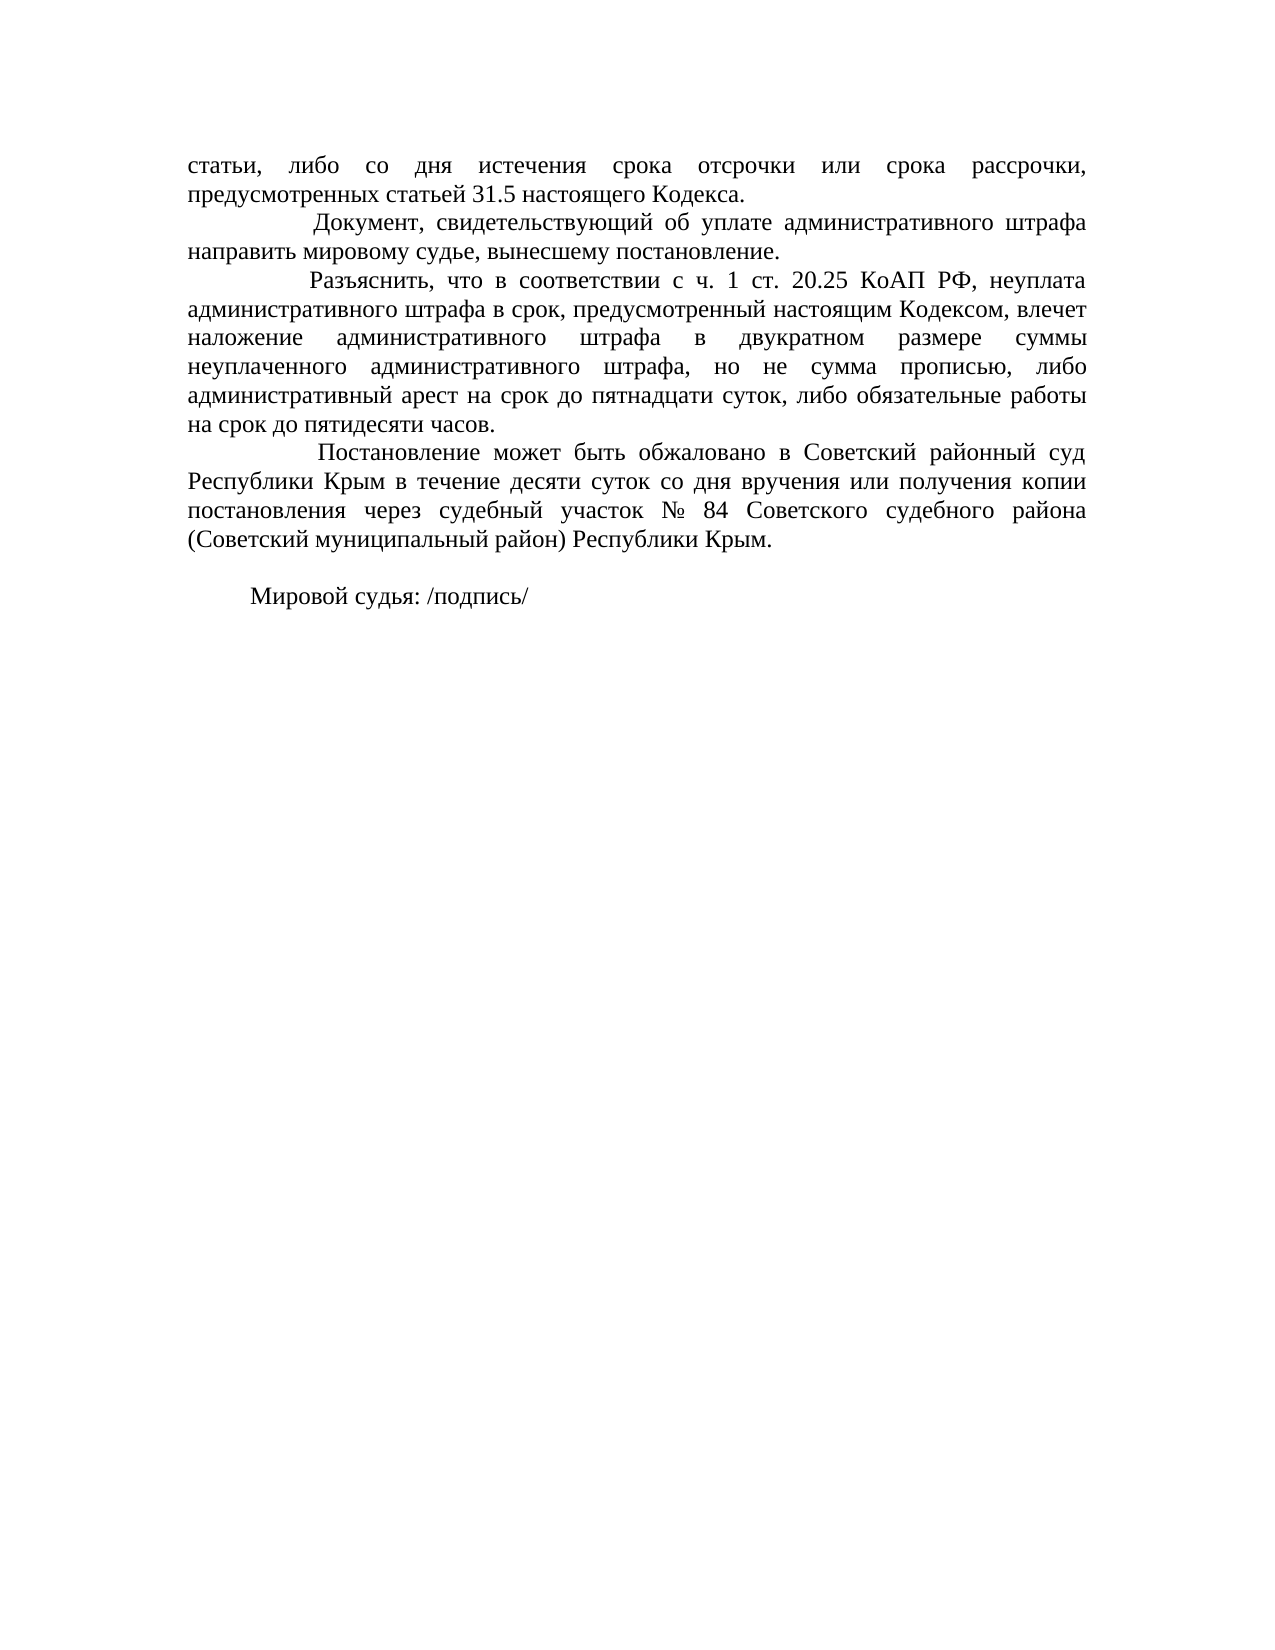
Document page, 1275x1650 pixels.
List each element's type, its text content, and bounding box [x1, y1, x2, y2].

text Постановление может быть обжаловано в Советский районный суд Республики Крым в течение десяти суток со дня вручения или получения копии постановления через судебный участок № 84 Советского судебного района (Советский муниципальный район) Республики Крым. [187, 437, 1087, 552]
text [187, 150, 1087, 207]
text Мировой судья: /подпись/ [187, 581, 1087, 610]
text Разъяснить, что в соответствии с ч. 1 ст. 20.25 КоАП РФ, неуплата административного штрафа в срок, предусмотренный настоящим Кодексом, влечет наложение административного штрафа в двукратном размере суммы неуплаченного административного штрафа, но не сумма прописью, либо административный арест на срок до пятнадцати суток, либо обязательные работы на срок до пятидесяти часов. [187, 265, 1087, 437]
text Документ, свидетельствующий об уплате административного штрафа направить мировому судье, вынесшему постановление. [187, 207, 1087, 265]
